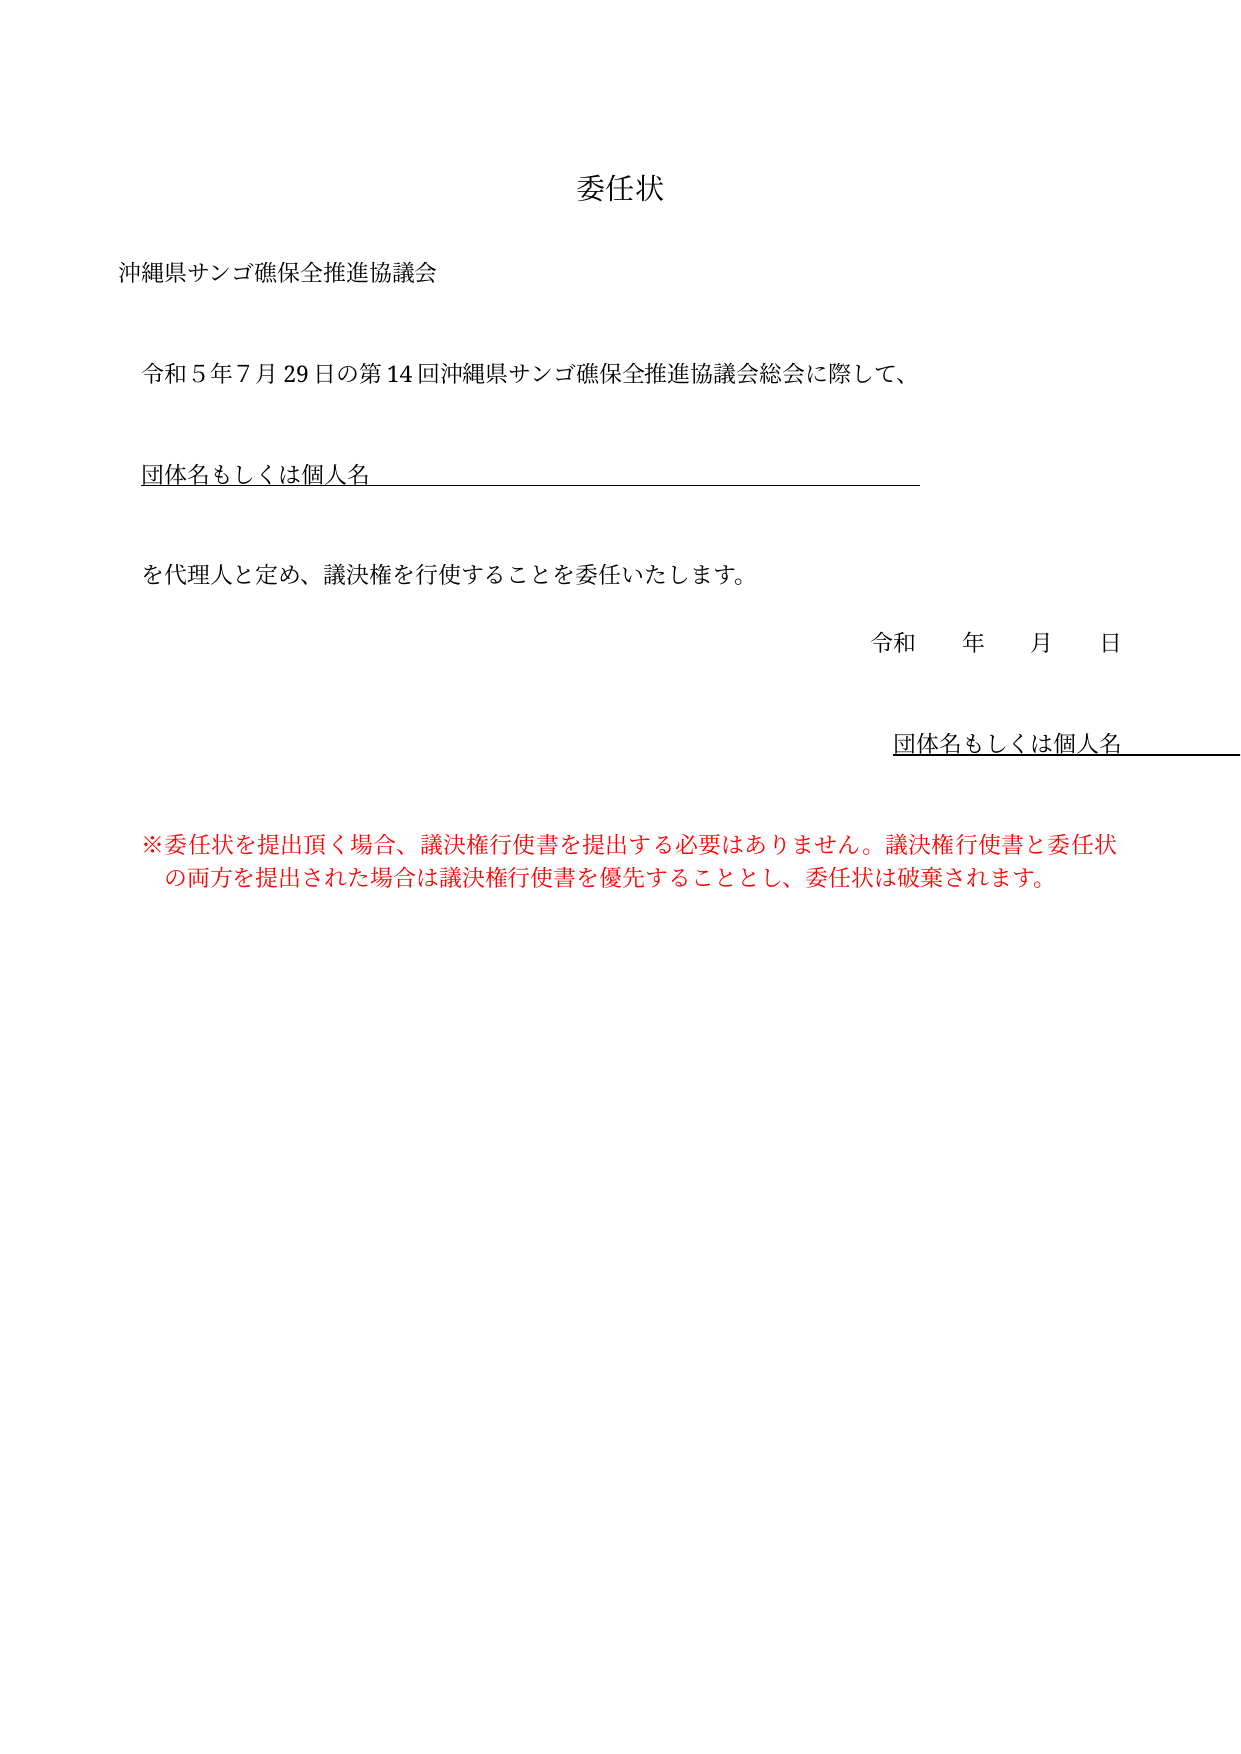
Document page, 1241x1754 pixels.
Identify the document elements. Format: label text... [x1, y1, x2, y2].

text ※委任状を提出頂く場合、議決権行使書を提出する必要はありません。議決権行使書と委任状の両方を提出された場合は議決権行使書を優先することとし、委任状は破棄されます。 [118, 826, 1122, 894]
text 沖縄県サンゴ礁保全推進協議会 [118, 254, 1122, 288]
text 団体名もしくは個人名 [118, 726, 1122, 759]
text 団体名もしくは個人名 [118, 456, 1122, 490]
text 令和 年 月 日 [118, 624, 1122, 658]
text 委任状 [118, 153, 1122, 221]
text 令和５年７月29日の第14回沖縄県サンゴ礁保全推進協議会総会に際して、 [118, 355, 1122, 389]
text を代理人と定め、議決権を行使することを委任いたします。 [118, 557, 1122, 591]
